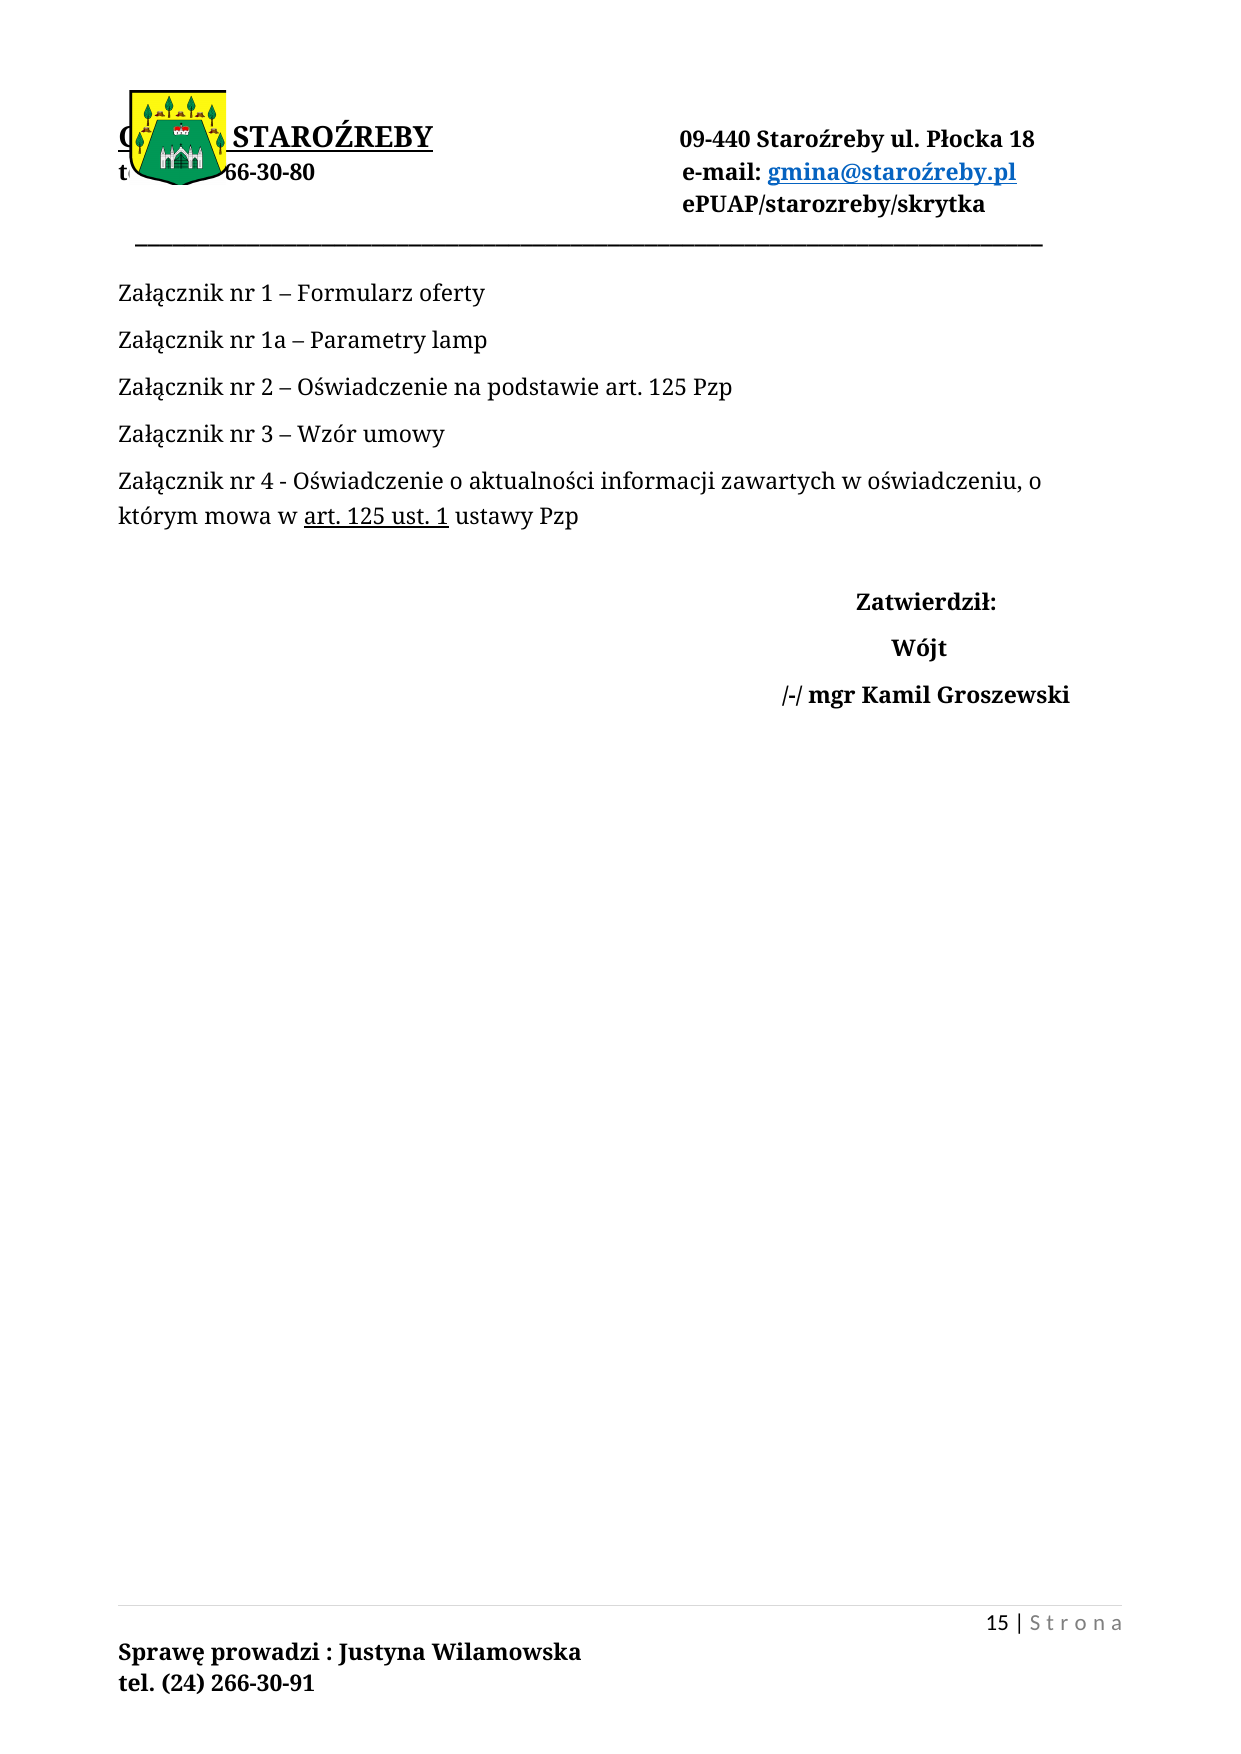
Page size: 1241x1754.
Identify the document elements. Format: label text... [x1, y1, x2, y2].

text Załącznik nr 2 – Oświadczenie na podstawie art. 125 Pzp [118, 371, 1122, 402]
text Załącznik nr 1 – Formularz oferty [118, 277, 1122, 309]
text Załącznik nr 3 – Wzór umowy [118, 418, 1122, 449]
text Załącznik nr 4 - Oświadczenie o aktualności informacji zawartych w oświadczeniu, o którym mowa w art. 125 ust. 1 ustawy Pzp [118, 465, 1122, 531]
text Załącznik nr 1a – Parametry lamp [118, 324, 1122, 356]
text /-/ mgr Kamil Groszewski [118, 679, 1122, 710]
text Wójt [118, 632, 1122, 663]
text Zatwierdził: [118, 585, 1122, 617]
picture [129, 90, 227, 185]
